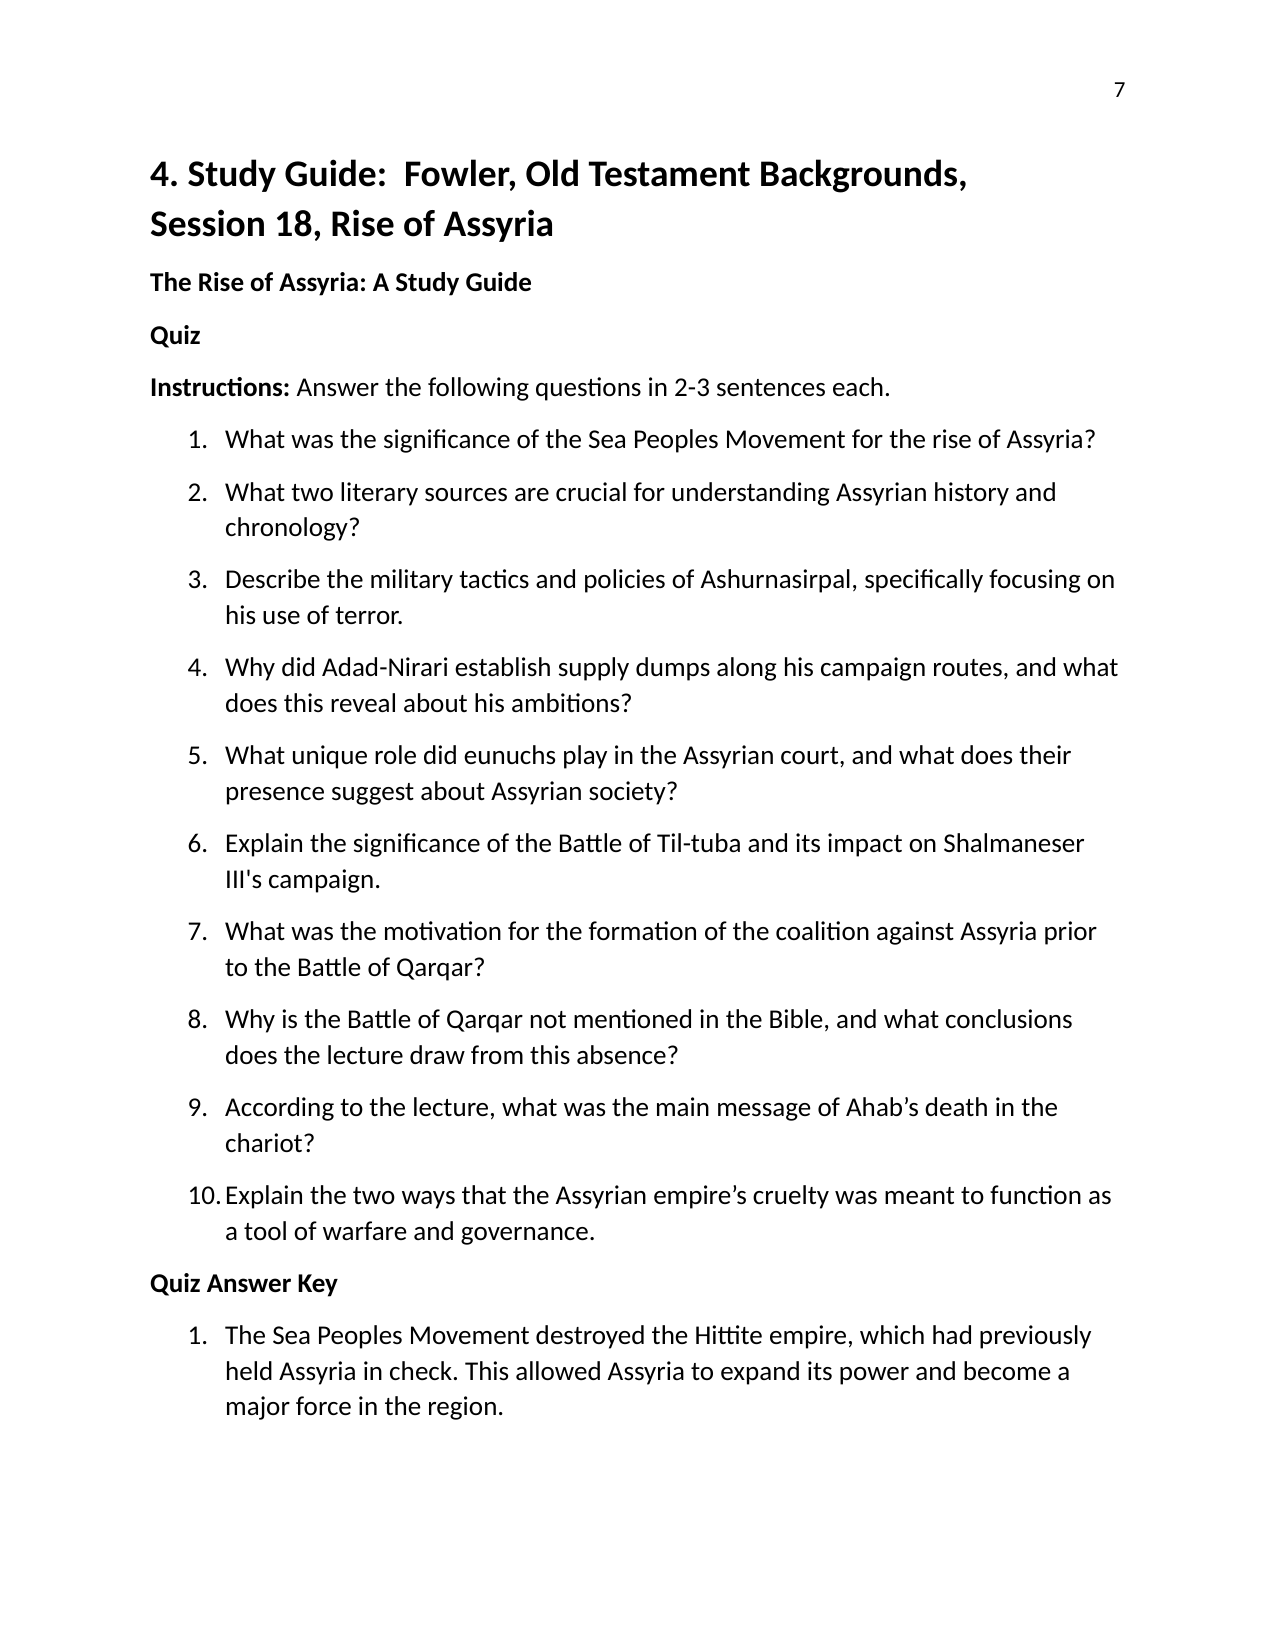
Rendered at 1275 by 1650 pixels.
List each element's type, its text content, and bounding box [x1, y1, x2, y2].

list Why is the Battle of Qarqar not mentioned in the Bible, and what conclusions does the lecture draw from this absence? [187, 1002, 1125, 1071]
list Explain the two ways that the Assyrian empire’s cruelty was meant to function as a tool of warfare and governance. [187, 1178, 1125, 1247]
text Quiz [150, 318, 1125, 351]
text The Rise of Assyria: A Study Guide [150, 266, 1125, 299]
text Instructions: Answer the following questions in 2-3 sentences each. [150, 370, 1125, 403]
text 4. Study Guide: Fowler, Old Testament Backgrounds, Session 18, Rise of AssyriaTop of Form [150, 150, 1125, 245]
list What two literary sources are crucial for understanding Assyrian history and chronology? [187, 475, 1125, 543]
list According to the lecture, what was the main message of Ahab’s death in the chariot? [187, 1090, 1125, 1159]
list Why did Adad-Nirari establish supply dumps along his campaign routes, and what does this reveal about his ambitions? [187, 651, 1125, 719]
text Quiz Answer Key [150, 1266, 1125, 1299]
list The Sea Peoples Movement destroyed the Hittite empire, which had previously held Assyria in check. This allowed Assyria to expand its power and become a major force in the region. [187, 1318, 1125, 1423]
list What unique role did eunuchs play in the Assyrian court, and what does their presence suggest about Assyrian society? [187, 738, 1125, 807]
list Explain the significance of the Battle of Til-tuba and its impact on Shalmaneser III's campaign. [187, 826, 1125, 895]
list What was the significance of the Sea Peoples Movement for the rise of Assyria? [187, 422, 1125, 456]
list What was the motivation for the formation of the coalition against Assyria prior to the Battle of Qarqar? [187, 914, 1125, 983]
list Describe the military tactics and policies of Ashurnasirpal, specifically focusing on his use of terror. [187, 563, 1125, 631]
